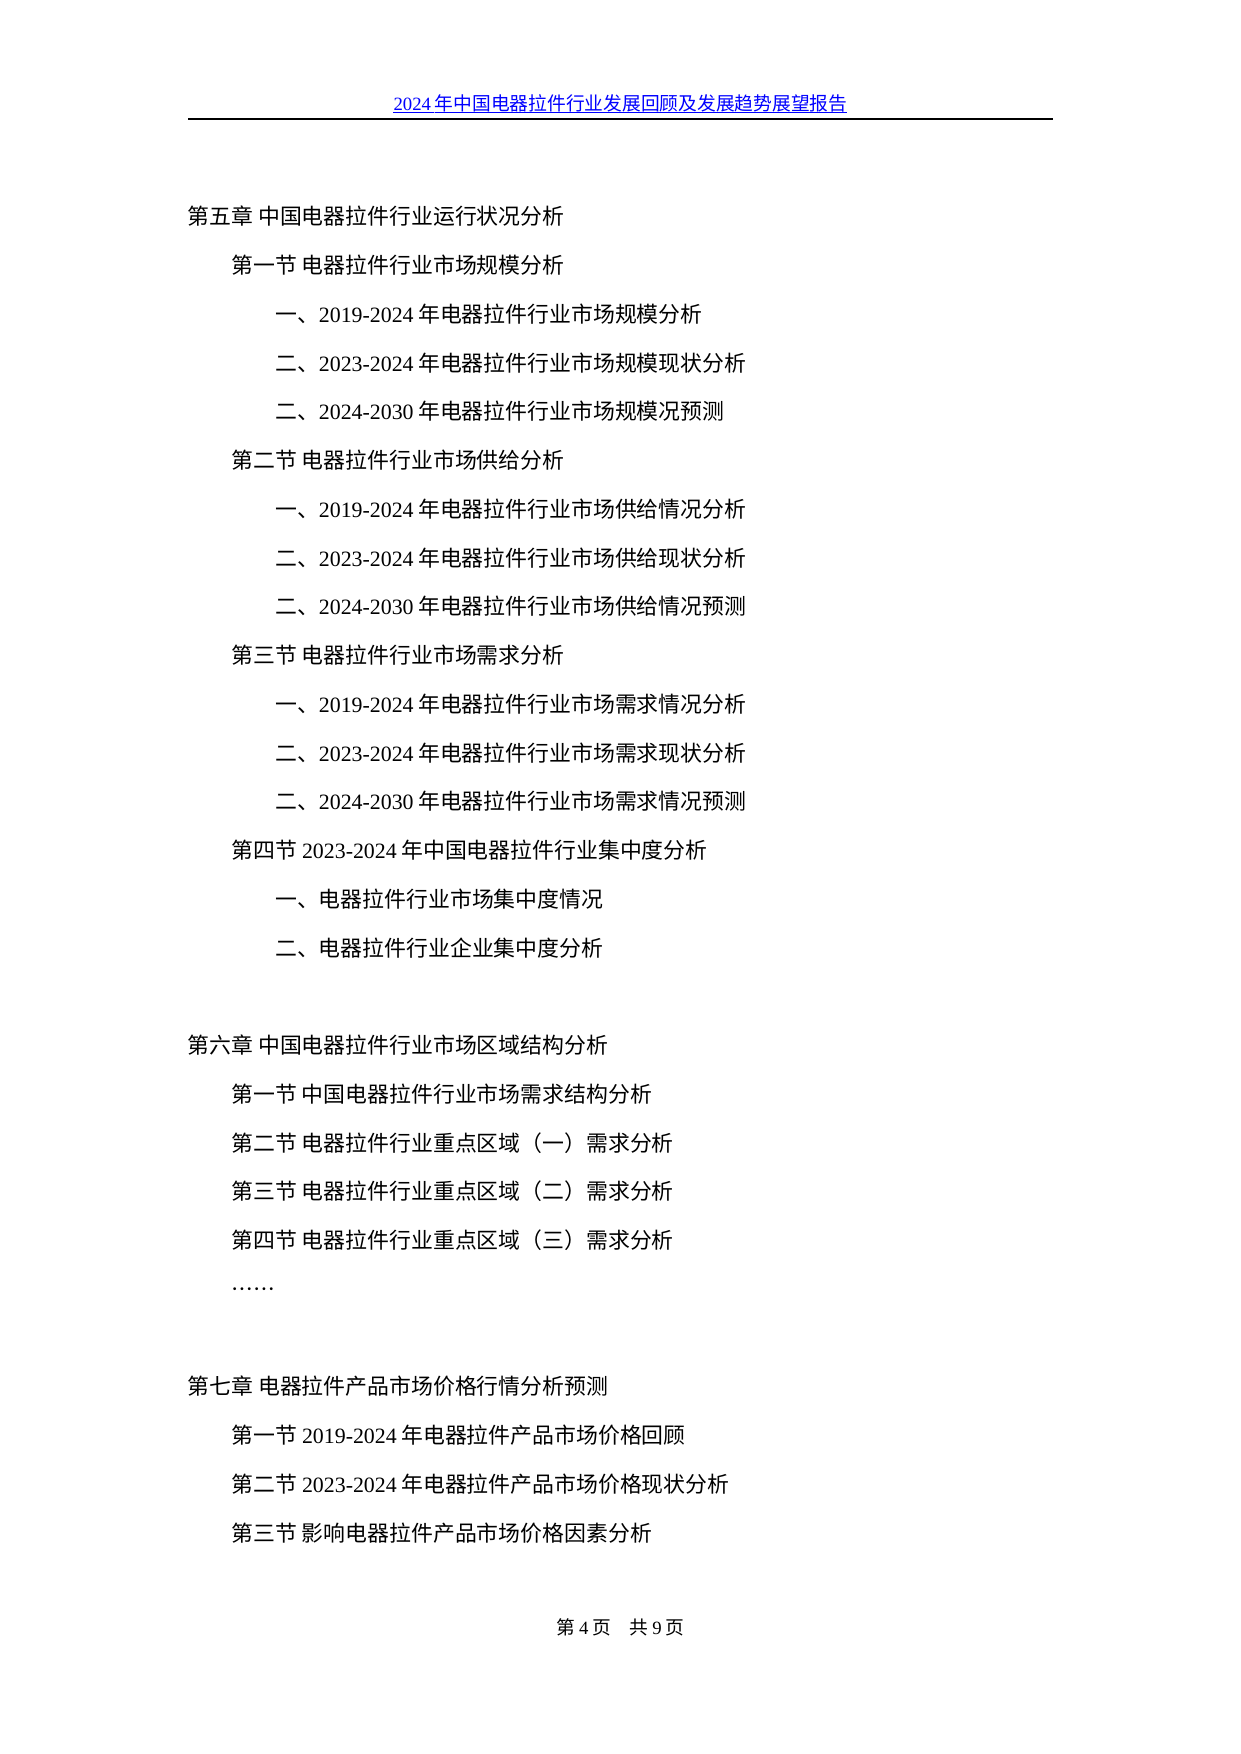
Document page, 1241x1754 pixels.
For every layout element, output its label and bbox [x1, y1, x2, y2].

text [187, 150, 1053, 1548]
